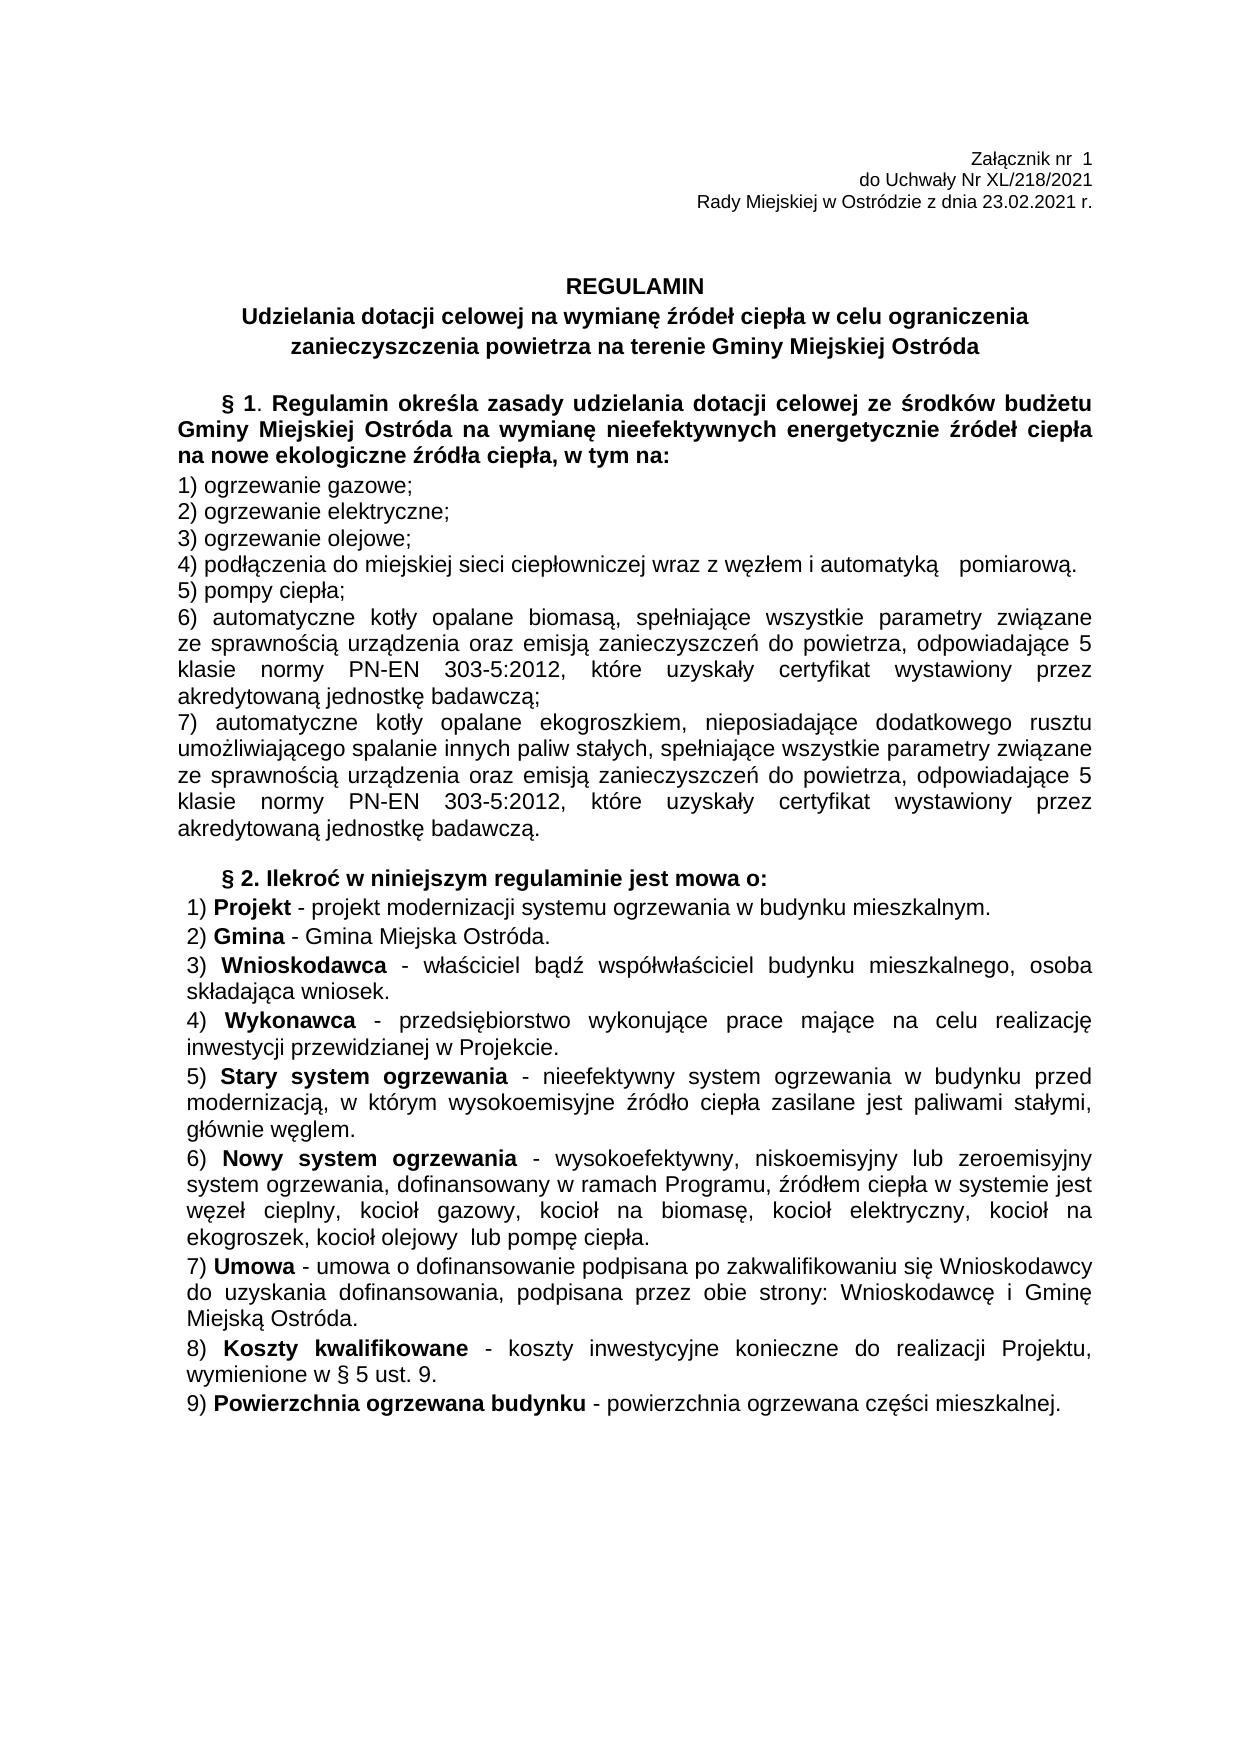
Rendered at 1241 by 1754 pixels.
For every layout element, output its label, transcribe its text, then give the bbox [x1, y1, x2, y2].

text do Uchwały Nr XL/218/2021 [177, 169, 1093, 191]
text 3) ogrzewanie olejowe; [177, 524, 1093, 551]
text 2) ogrzewanie elektryczne; [177, 498, 1093, 524]
text Udzielania dotacji celowej na wymianę źródeł ciepła w celu ograniczenia zanieczyszczenia powietrza na terenie Gminy Miejskiej Ostróda [177, 303, 1093, 359]
text 9) Powierzchnia ogrzewana budynku - powierzchnia ogrzewana części mieszkalnej. [186, 1390, 1093, 1416]
text 6) Nowy system ogrzewania - wysokoefektywny, niskoemisyjny lub zeroemisyjny system ogrzewania, dofinansowany w ramach Programu, źródłem ciepła w systemie jest węzeł cieplny, kocioł gazowy, kocioł na biomasę, kocioł elektryczny, kocioł na ekogroszek, kocioł olejowy lub pompę ciepła. [186, 1144, 1093, 1250]
text 8) Koszty kwalifikowane - koszty inwestycyjne konieczne do realizacji Projektu, wymienione w § 5 ust. 9. [186, 1334, 1093, 1387]
text 4) Wykonawca - przedsiębiorstwo wykonujące prace mające na celu realizację inwestycji przewidzianej w Projekcie. [186, 1007, 1093, 1060]
text Załącznik nr 1 [177, 148, 1093, 169]
text § 1. Regulamin określa zasady udzielania dotacji celowej ze środków budżetu Gminy Miejskiej Ostróda na wymianę nieefektywnych energetycznie źródeł ciepła na nowe ekologiczne źródła ciepła, w tym na: [177, 390, 1093, 469]
text 1) ogrzewanie gazowe; [177, 472, 1093, 498]
text 5) pompy ciepła; [177, 577, 1093, 604]
text 4) podłączenia do miejskiej sieci ciepłowniczej wraz z węzłem i automatyką pomiarową. [177, 551, 1093, 577]
text 6) automatyczne kotły opalane biomasą, spełniające wszystkie parametry związane ze sprawnością urządzenia oraz emisją zanieczyszczeń do powietrza, odpowiadające 5 klasie normy PN-EN 303-5:2012, które uzyskały certyfikat wystawiony przez akredytowaną jednostkę badawczą; [177, 604, 1093, 709]
text § 2. Ilekroć w niniejszym regulaminie jest mowa o: [177, 865, 1093, 891]
text REGULAMIN [177, 273, 1093, 299]
text 5) Stary system ogrzewania - nieefektywny system ogrzewania w budynku przed modernizacją, w którym wysokoemisyjne źródło ciepła zasilane jest paliwami stałymi, głównie węglem. [186, 1063, 1093, 1142]
text 2) Gmina - Gmina Miejska Ostróda. [186, 923, 1093, 949]
text 1) Projekt - projekt modernizacji systemu ogrzewania w budynku mieszkalnym. [186, 894, 1093, 920]
text 3) Wnioskodawca - właściciel bądź współwłaściciel budynku mieszkalnego, osoba składająca wniosek. [186, 952, 1093, 1005]
text 7) automatyczne kotły opalane ekogroszkiem, nieposiadające dodatkowego rusztu umożliwiającego spalanie innych paliw stałych, spełniające wszystkie parametry związane ze sprawnością urządzenia oraz emisją zanieczyszczeń do powietrza, odpowiadające 5 klasie normy PN-EN 303-5:2012, które uzyskały certyfikat wystawiony przez akredytowaną jednostkę badawczą. [177, 709, 1093, 841]
text Rady Miejskiej w Ostródzie z dnia 23.02.2021 r. [177, 191, 1093, 212]
text 7) Umowa - umowa o dofinansowanie podpisana po zakwalifikowaniu się Wnioskodawcy do uzyskania dofinansowania, podpisana przez obie strony: Wnioskodawcę i Gminę Miejską Ostróda. [186, 1253, 1093, 1332]
